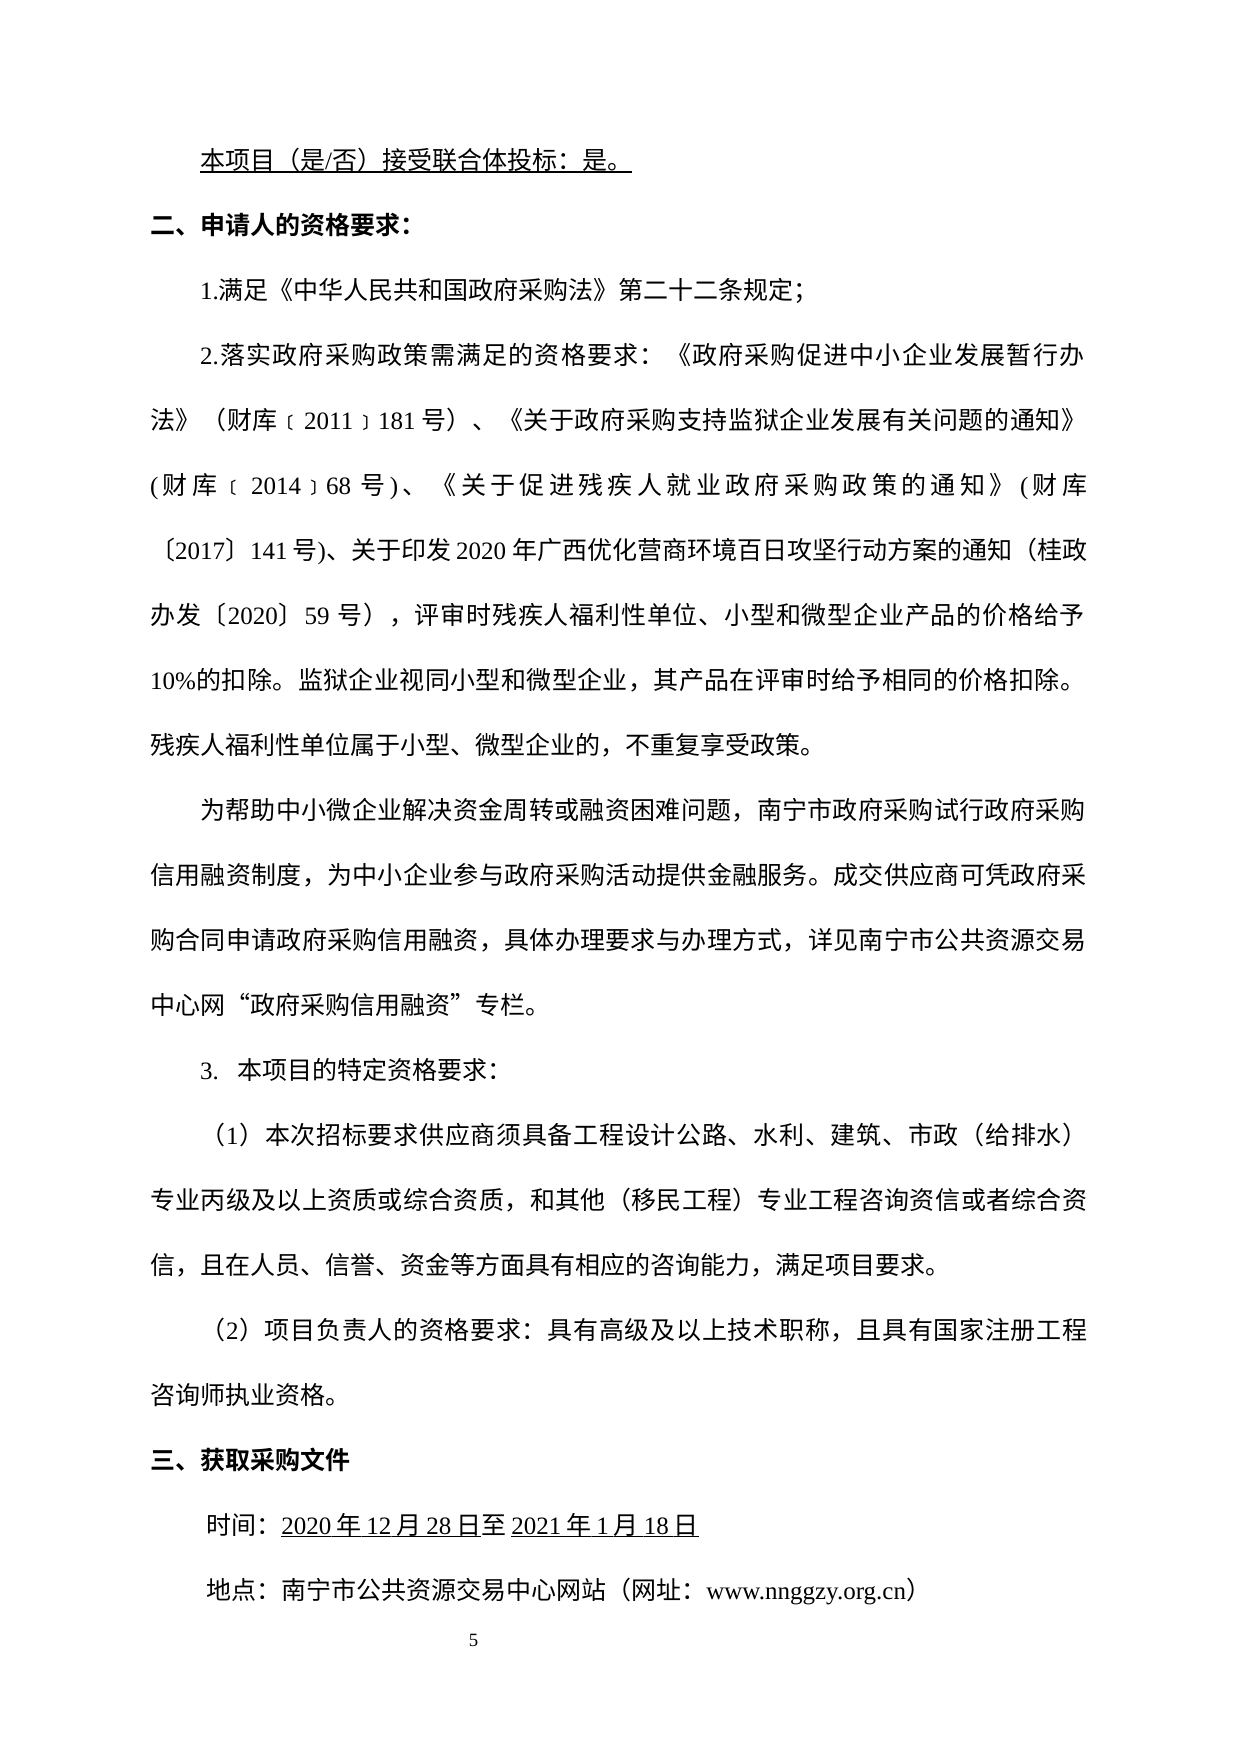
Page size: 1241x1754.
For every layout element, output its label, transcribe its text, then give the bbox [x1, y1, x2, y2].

subtitle 三、获取采购文件 [150, 1426, 1087, 1491]
text 2.落实政府采购政策需满足的资格要求：《政府采购促进中小企业发展暂行办法》（财库﹝2011﹞181号）、《关于政府采购支持监狱企业发展有关问题的通知》(财库﹝2014﹞68号)、《关于促进残疾人就业政府采购政策的通知》(财库〔2017〕141号)、关于印发2020 年广西优化营商环境百日攻坚行动方案的通知（桂政办发〔2020〕59 号），评审时残疾人福利性单位、小型和微型企业产品的价格给予10%的扣除。监狱企业视同小型和微型企业，其产品在评审时给予相同的价格扣除。残疾人福利性单位属于小型、微型企业的，不重复享受政策。 [150, 321, 1087, 776]
text 为帮助中小微企业解决资金周转或融资困难问题，南宁市政府采购试行政府采购信用融资制度，为中小企业参与政府采购活动提供金融服务。成交供应商可凭政府采购合同申请政府采购信用融资，具体办理要求与办理方式，详见南宁市公共资源交易中心网“政府采购信用融资”专栏。 [150, 776, 1087, 1036]
text 时间：2020年12月28日至2021年1月18日 [150, 1491, 1087, 1556]
subtitle 二、申请人的资格要求： [150, 191, 1087, 256]
text （2）项目负责人的资格要求：具有高级及以上技术职称，且具有国家注册工程咨询师执业资格。 [150, 1296, 1087, 1426]
text 本项目（是/否）接受联合体投标：是。 [150, 126, 1087, 191]
text 1.满足《中华人民共和国政府采购法》第二十二条规定； [150, 256, 1087, 321]
list 本项目的特定资格要求： [150, 1036, 1087, 1101]
text （1）本次招标要求供应商须具备工程设计公路、水利、建筑、市政（给排水）专业丙级及以上资质或综合资质，和其他（移民工程）专业工程咨询资信或者综合资信，且在人员、信誉、资金等方面具有相应的咨询能力，满足项目要求。 [150, 1101, 1087, 1296]
text 地点：南宁市公共资源交易中心网站（网址：www.nnggzy.org.cn） [150, 1556, 1087, 1621]
